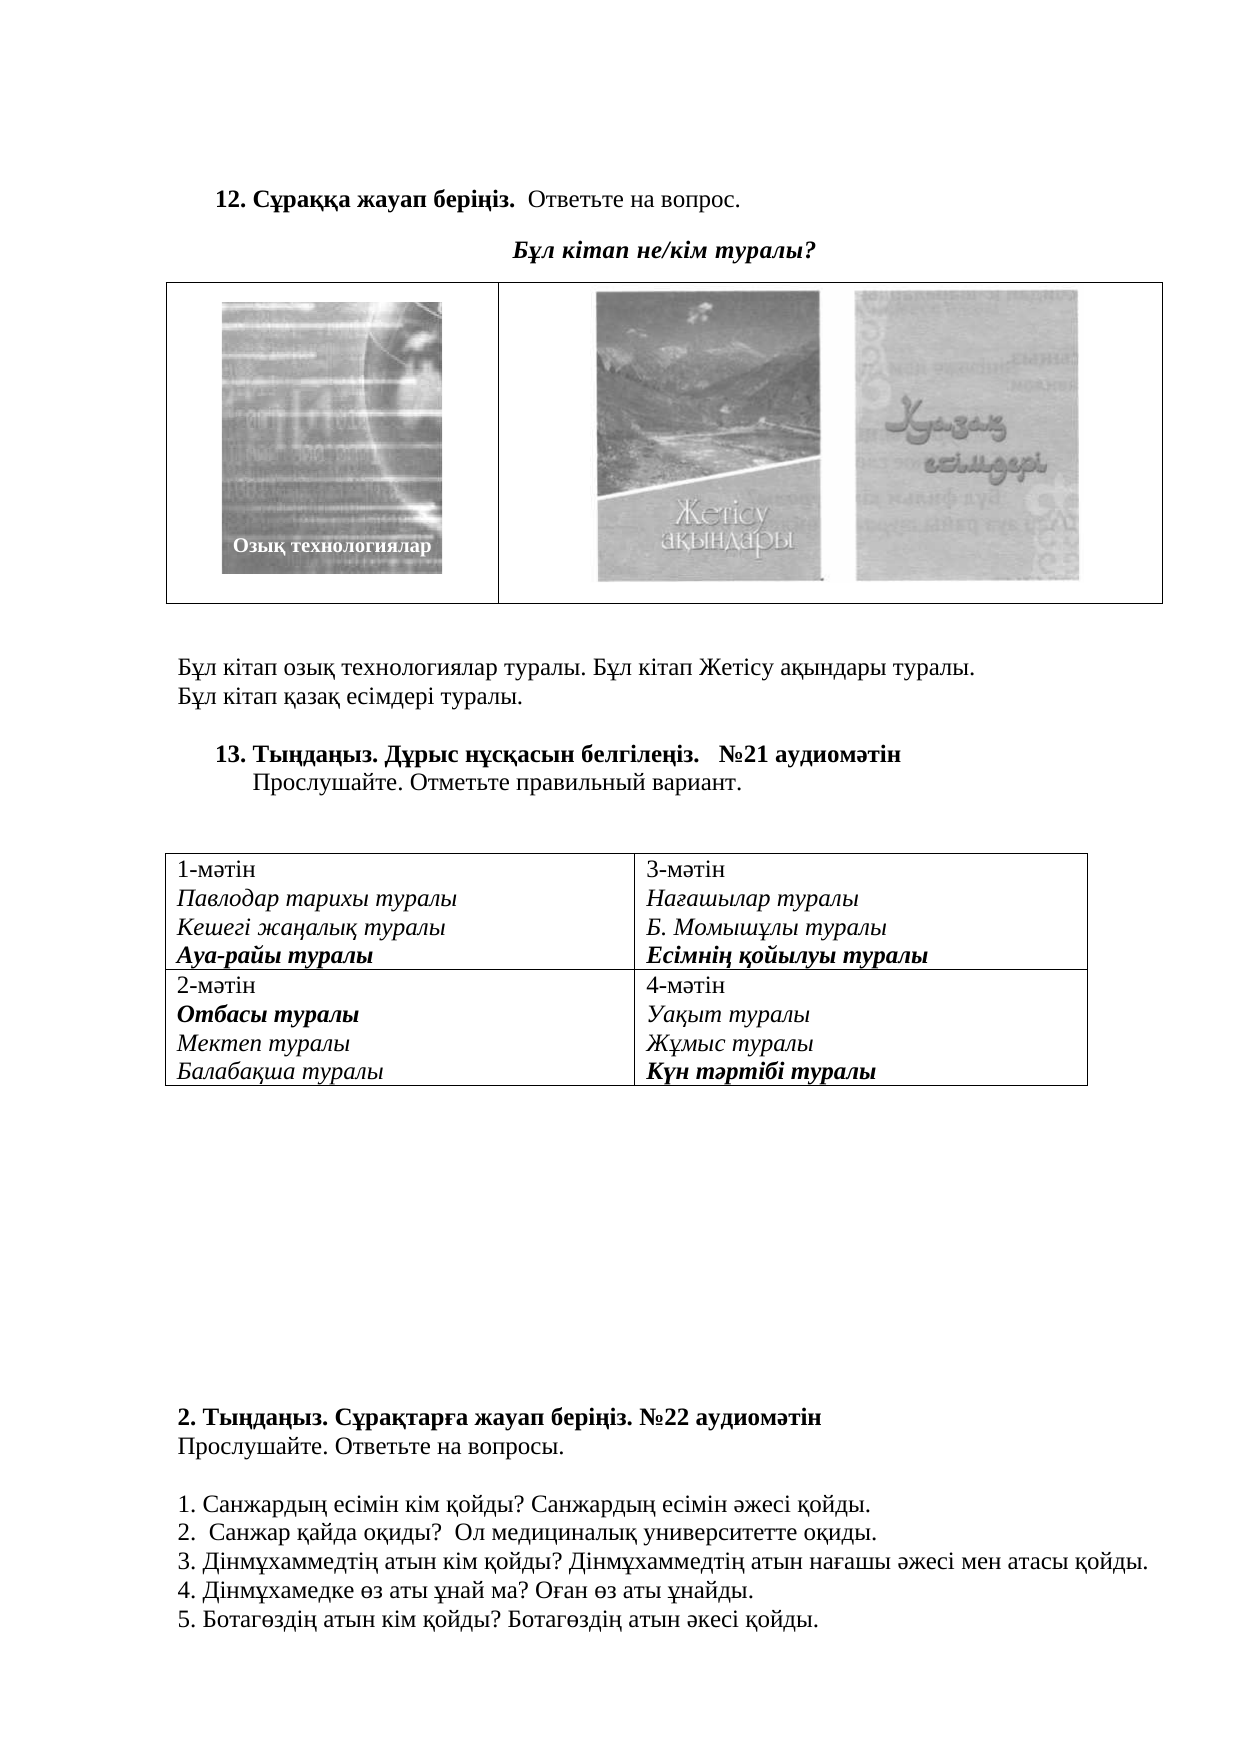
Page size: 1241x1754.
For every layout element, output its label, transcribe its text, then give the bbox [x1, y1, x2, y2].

table_cell 2-мәтін Отбасы туралы Мектеп туралы Балабақша туралы [166, 970, 634, 1085]
text 3. Дінмұхаммедтің атын кім қойды? Дінмұхаммедтің атын нағашы әжесі мен атасы қойды. [177, 1546, 1152, 1575]
list Тыңдаңыз. Дұрыс нұсқасын белгілеңіз. №21 аудиомәтін [215, 739, 1152, 767]
text 4. Дінмұхамедке өз аты ұнай ма? Оған өз аты ұнайды. [177, 1575, 1152, 1604]
table_header [499, 283, 1162, 603]
list Сұраққа жауап беріңіз. Ответьте на вопрос. [215, 191, 1152, 211]
text 5. Ботагөздің атын кім қойды? Ботагөздің атын әкесі қойды. [177, 1604, 1152, 1632]
table_header Озық технологиялар [167, 283, 498, 603]
text Бұл кітап озық технологиялар туралы. Бұл кітап Жетісу ақындары туралы. [177, 652, 1152, 681]
text 2. Тыңдаңыз. Сұрақтарға жауап беріңіз. №22 аудиомәтін [177, 1402, 1152, 1431]
table_header 1-мәтін Павлодар тарихы туралы Кешегі жаңалық туралы Ауа-райы туралы [166, 854, 634, 969]
list Прослушайте. Отметьте правильный вариант. [252, 767, 1152, 796]
text Бұл кітап қазақ есімдері туралы. [177, 681, 1152, 710]
text 1. Санжардың есімін кім қойды? Санжардың есімін әжесі қойды. [177, 1489, 1152, 1517]
table_cell 4-мәтін Уақыт туралы Жұмыс туралы Күн тәртібі туралы [635, 970, 1087, 1085]
table_header 3-мәтін Нағашылар туралы Б. Момышұлы туралы Есімнің қойылуы туралы [635, 854, 1087, 969]
text Прослушайте. Ответьте на вопросы. [177, 1431, 1152, 1460]
text Бұл кітап не/кім туралы? [177, 242, 1152, 262]
text 2. Санжар қайда оқиды? Ол медициналық университетте оқиды. [177, 1517, 1152, 1546]
picture [590, 283, 1084, 583]
